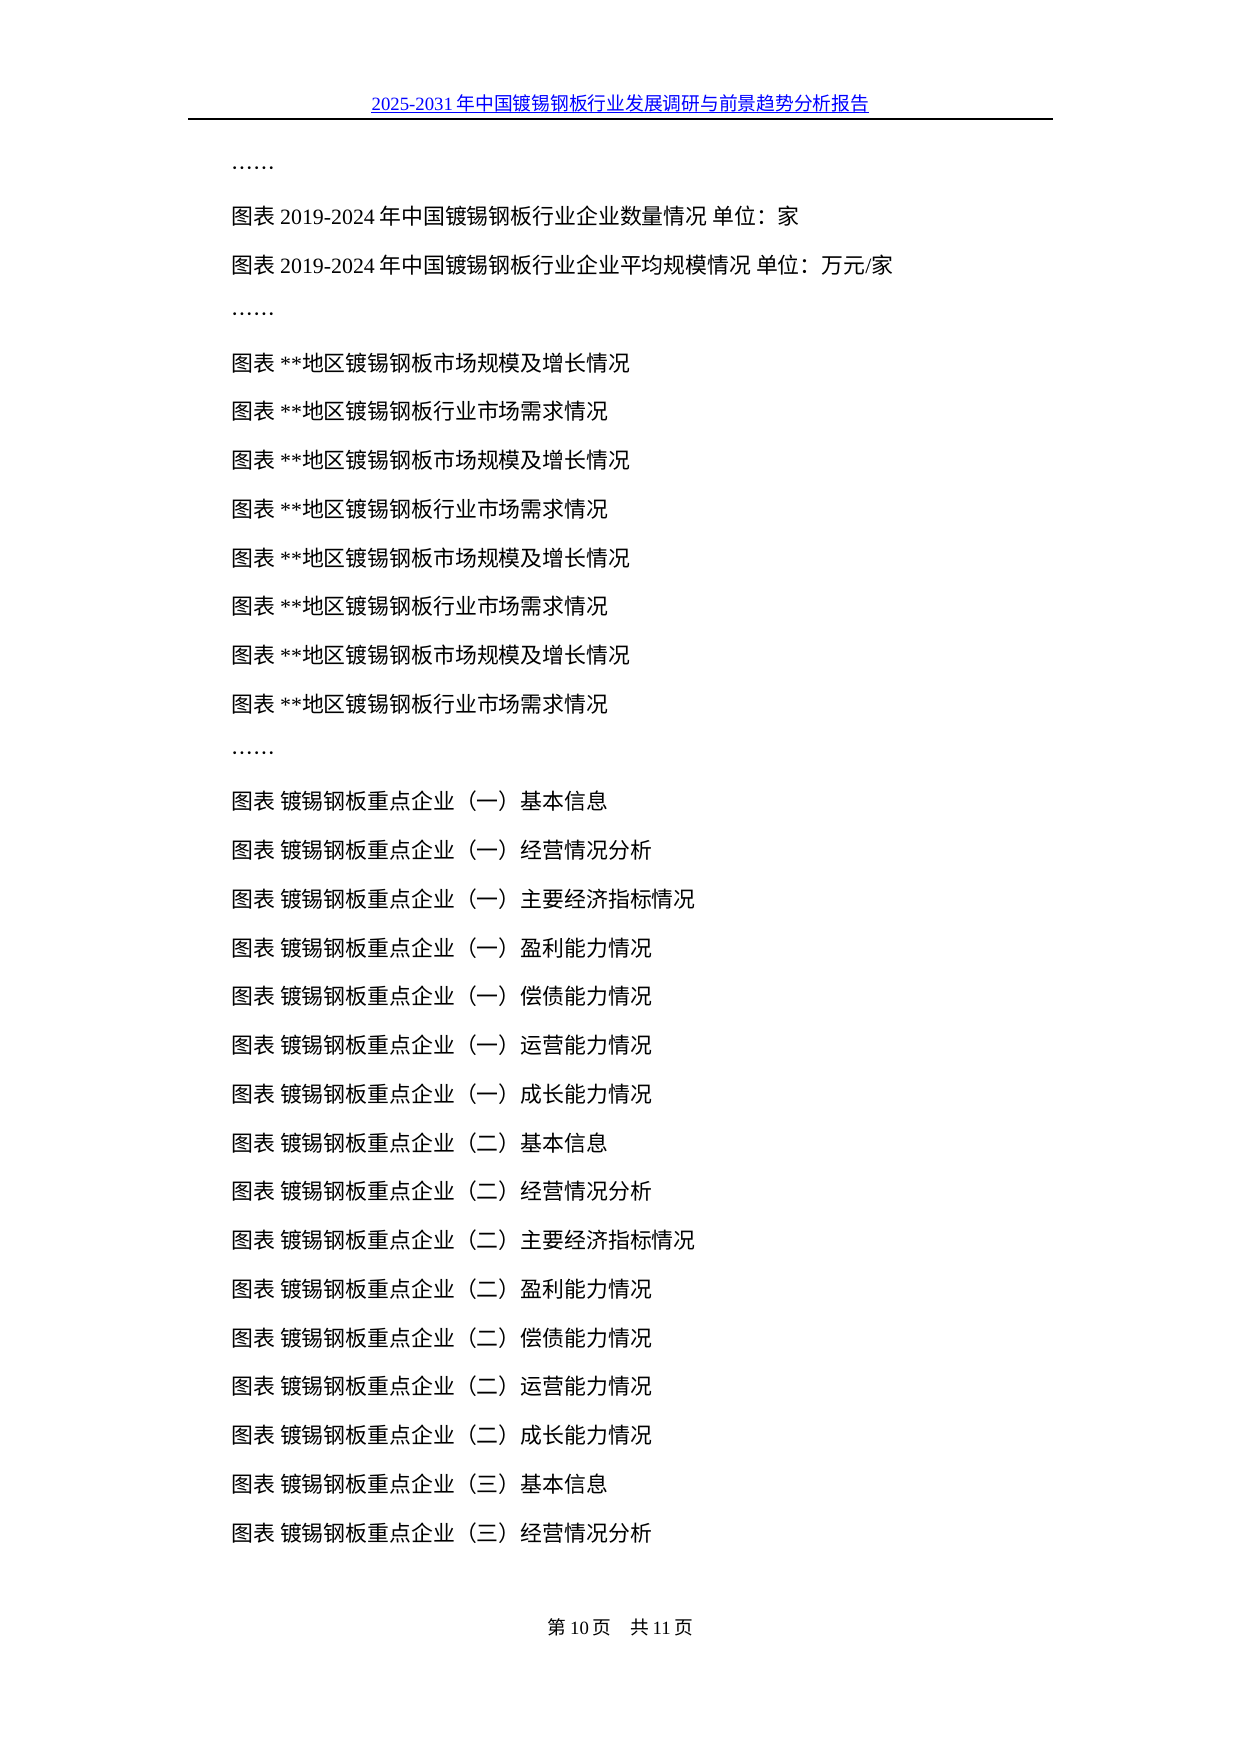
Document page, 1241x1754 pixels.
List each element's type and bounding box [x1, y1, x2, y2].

text [187, 150, 1053, 1548]
